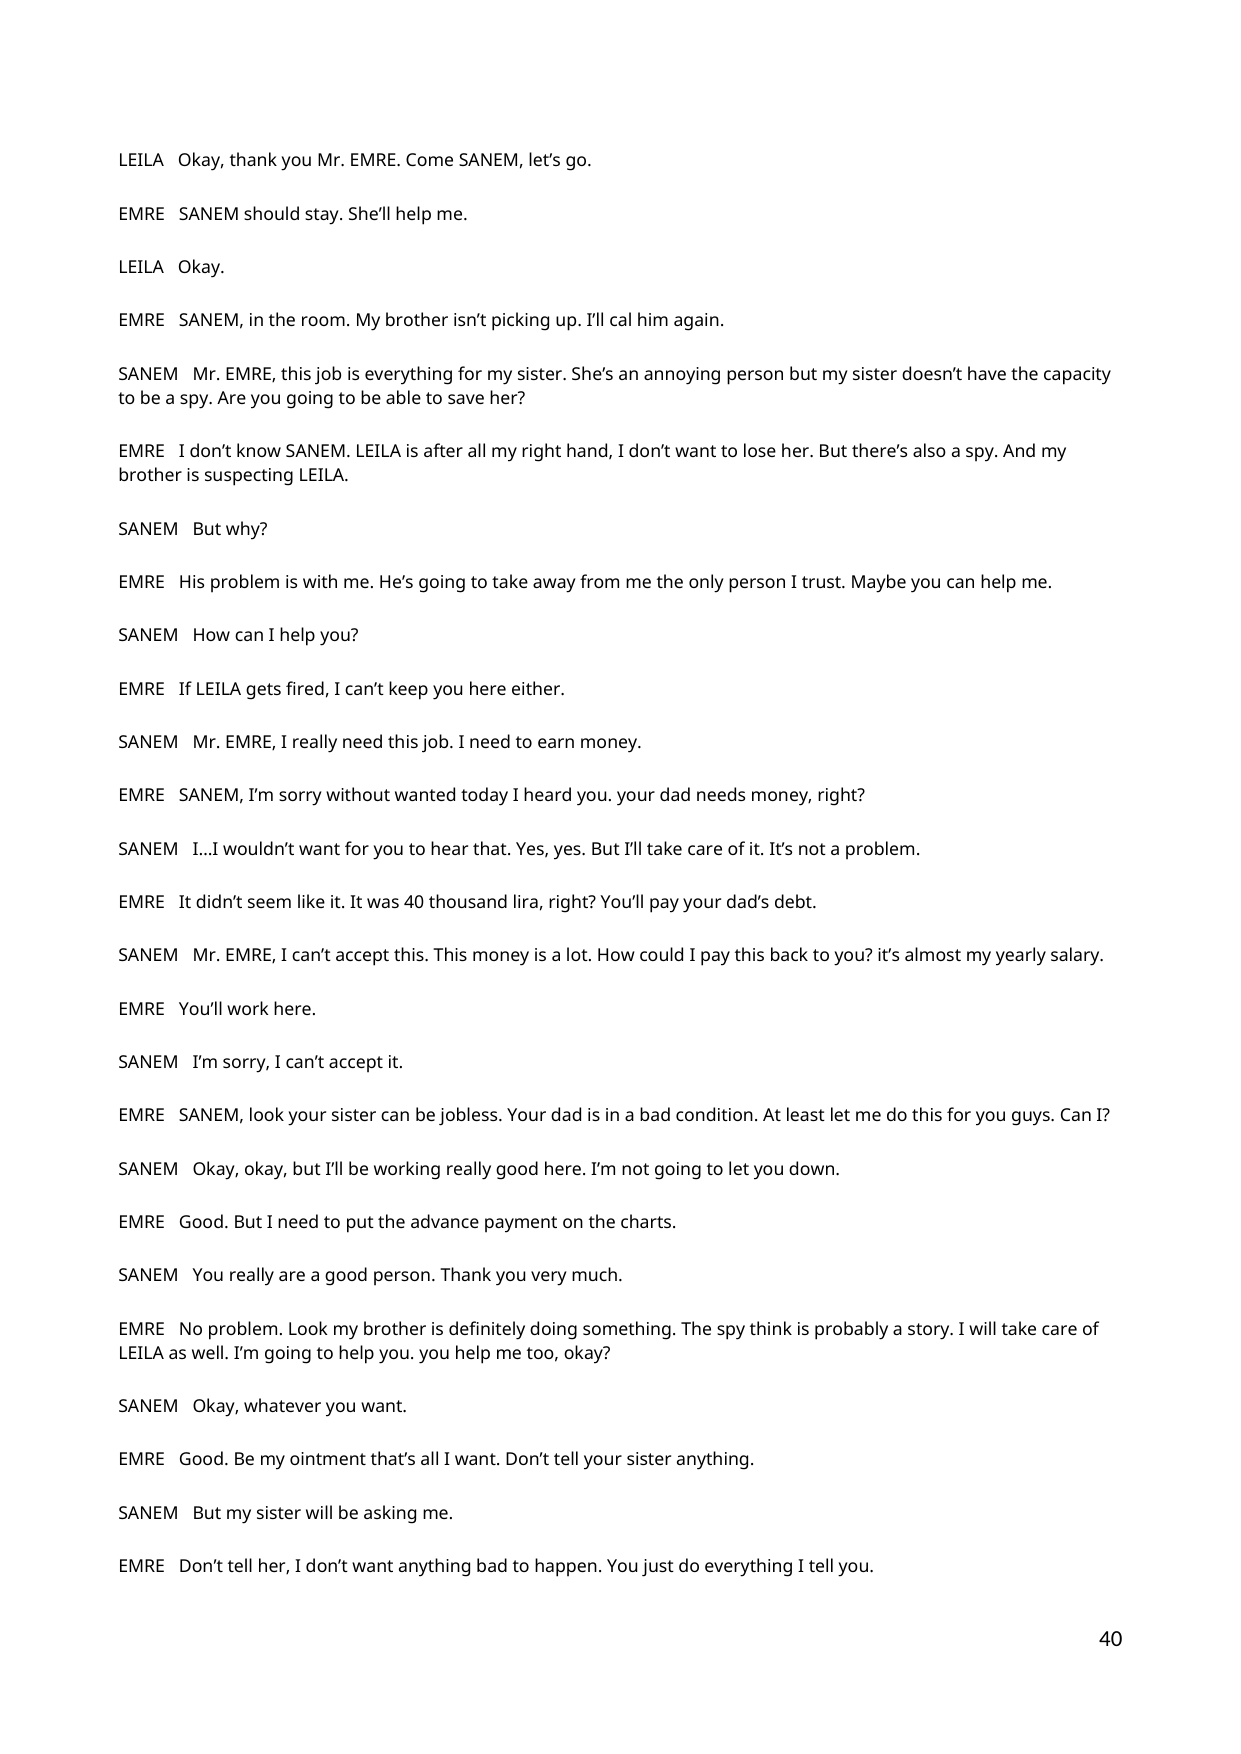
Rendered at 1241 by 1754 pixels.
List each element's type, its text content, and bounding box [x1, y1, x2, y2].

text SANEM Okay, okay, but I’ll be working really good here. I’m not going to let you down. [118, 1156, 1122, 1180]
text SANEM Mr. EMRE, this job is everything for my sister. She’s an annoying person but my sister doesn’t have the capacity to be a spy. Are you going to be able to save her? [118, 361, 1122, 409]
text EMRE You’ll work here. [118, 996, 1122, 1020]
text EMRE SANEM should stay. She’ll help me. [118, 201, 1122, 225]
text SANEM But my sister will be asking me. [118, 1500, 1122, 1524]
text EMRE SANEM, in the room. My brother isn’t picking up. I’ll cal him again. [118, 308, 1122, 332]
text EMRE His problem is with me. He’s going to take away from me the only person I trust. Maybe you can help me. [118, 569, 1122, 593]
text SANEM Okay, whatever you want. [118, 1393, 1122, 1418]
text SANEM Mr. EMRE, I really need this job. I need to earn money. [118, 729, 1122, 753]
text SANEM I’m sorry, I can’t accept it. [118, 1049, 1122, 1073]
text LEILA Okay, thank you Mr. EMRE. Come SANEM, let’s go. [118, 148, 1122, 172]
text EMRE Good. But I need to put the advance payment on the charts. [118, 1209, 1122, 1233]
text EMRE Good. Be my ointment that’s all I want. Don’t tell your sister anything. [118, 1447, 1122, 1471]
text LEILA Okay. [118, 254, 1122, 278]
text SANEM You really are a good person. Thank you very much. [118, 1263, 1122, 1287]
text EMRE I don’t know SANEM. LEILA is after all my right hand, I don’t want to lose her. But there’s also a spy. And my brother is suspecting LEILA. [118, 438, 1122, 487]
text EMRE Don’t tell her, I don’t want anything bad to happen. You just do everything I tell you. [118, 1553, 1122, 1578]
text SANEM I…I wouldn’t want for you to hear that. Yes, yes. But I’ll take care of it. It’s not a problem. [118, 836, 1122, 860]
text EMRE No problem. Look my brother is definitely doing something. The spy think is probably a story. I will take care of LEILA as well. I’m going to help you. you help me too, okay? [118, 1316, 1122, 1364]
text EMRE It didn’t seem like it. It was 40 thousand lira, right? You’ll pay your dad’s debt. [118, 889, 1122, 913]
text EMRE If LEILA gets fired, I can’t keep you here either. [118, 676, 1122, 700]
text SANEM But why? [118, 516, 1122, 540]
text SANEM Mr. EMRE, I can’t accept this. This money is a lot. How could I pay this back to you? it’s almost my yearly salary. [118, 943, 1122, 967]
text EMRE SANEM, I’m sorry without wanted today I heard you. your dad needs money, right? [118, 783, 1122, 807]
text EMRE SANEM, look your sister can be jobless. Your dad is in a bad condition. At least let me do this for you guys. Can I? [118, 1103, 1122, 1127]
text SANEM How can I help you? [118, 623, 1122, 647]
